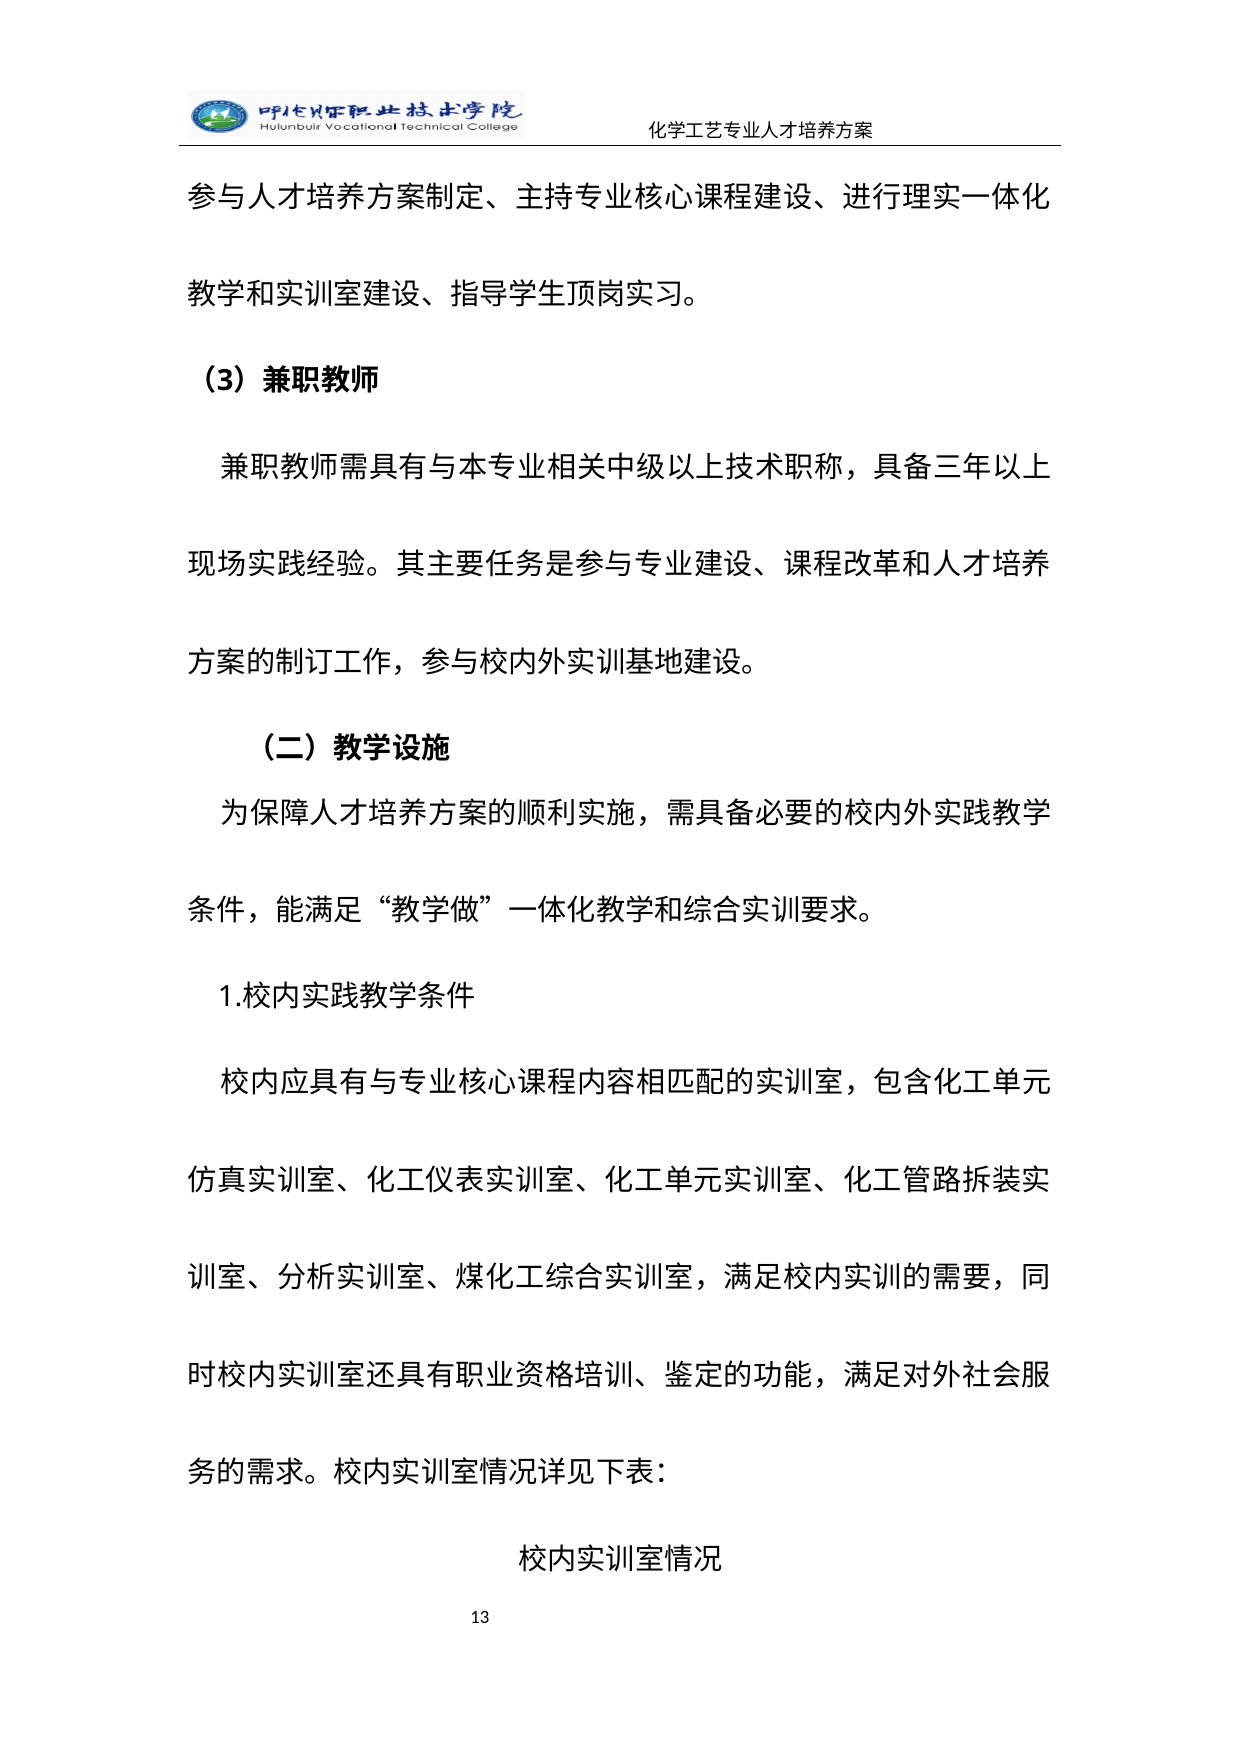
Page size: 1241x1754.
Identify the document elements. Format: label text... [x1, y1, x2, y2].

picture [187, 90, 526, 138]
text 校内应具有与专业核心课程内容相匹配的实训室，包含化工单元仿真实训室、化工仪表实训室、化工单元实训室、化工管路拆装实训室、分析实训室、煤化工综合实训室，满足校内实训的需要，同时校内实训室还具有职业资格培训、鉴定的功能，满足对外社会服务的需求。校内实训室情况详见下表： [187, 1048, 1053, 1503]
text 校内实训室情况 [187, 1524, 1053, 1589]
text 1.校内实践教学条件 [187, 962, 1053, 1027]
text （3）兼职教师 [187, 346, 1053, 411]
text 为保障人才培养方案的顺利实施，需具备必要的校内外实践教学条件，能满足“教学做”一体化教学和综合实训要求。 [187, 778, 1053, 940]
text （二）教学设施 [187, 713, 1053, 778]
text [187, 162, 1053, 324]
text 兼职教师需具有与本专业相关中级以上技术职称，具备三年以上现场实践经验。其主要任务是参与专业建设、课程改革和人才培养方案的制订工作，参与校内外实训基地建设。 [187, 432, 1053, 692]
